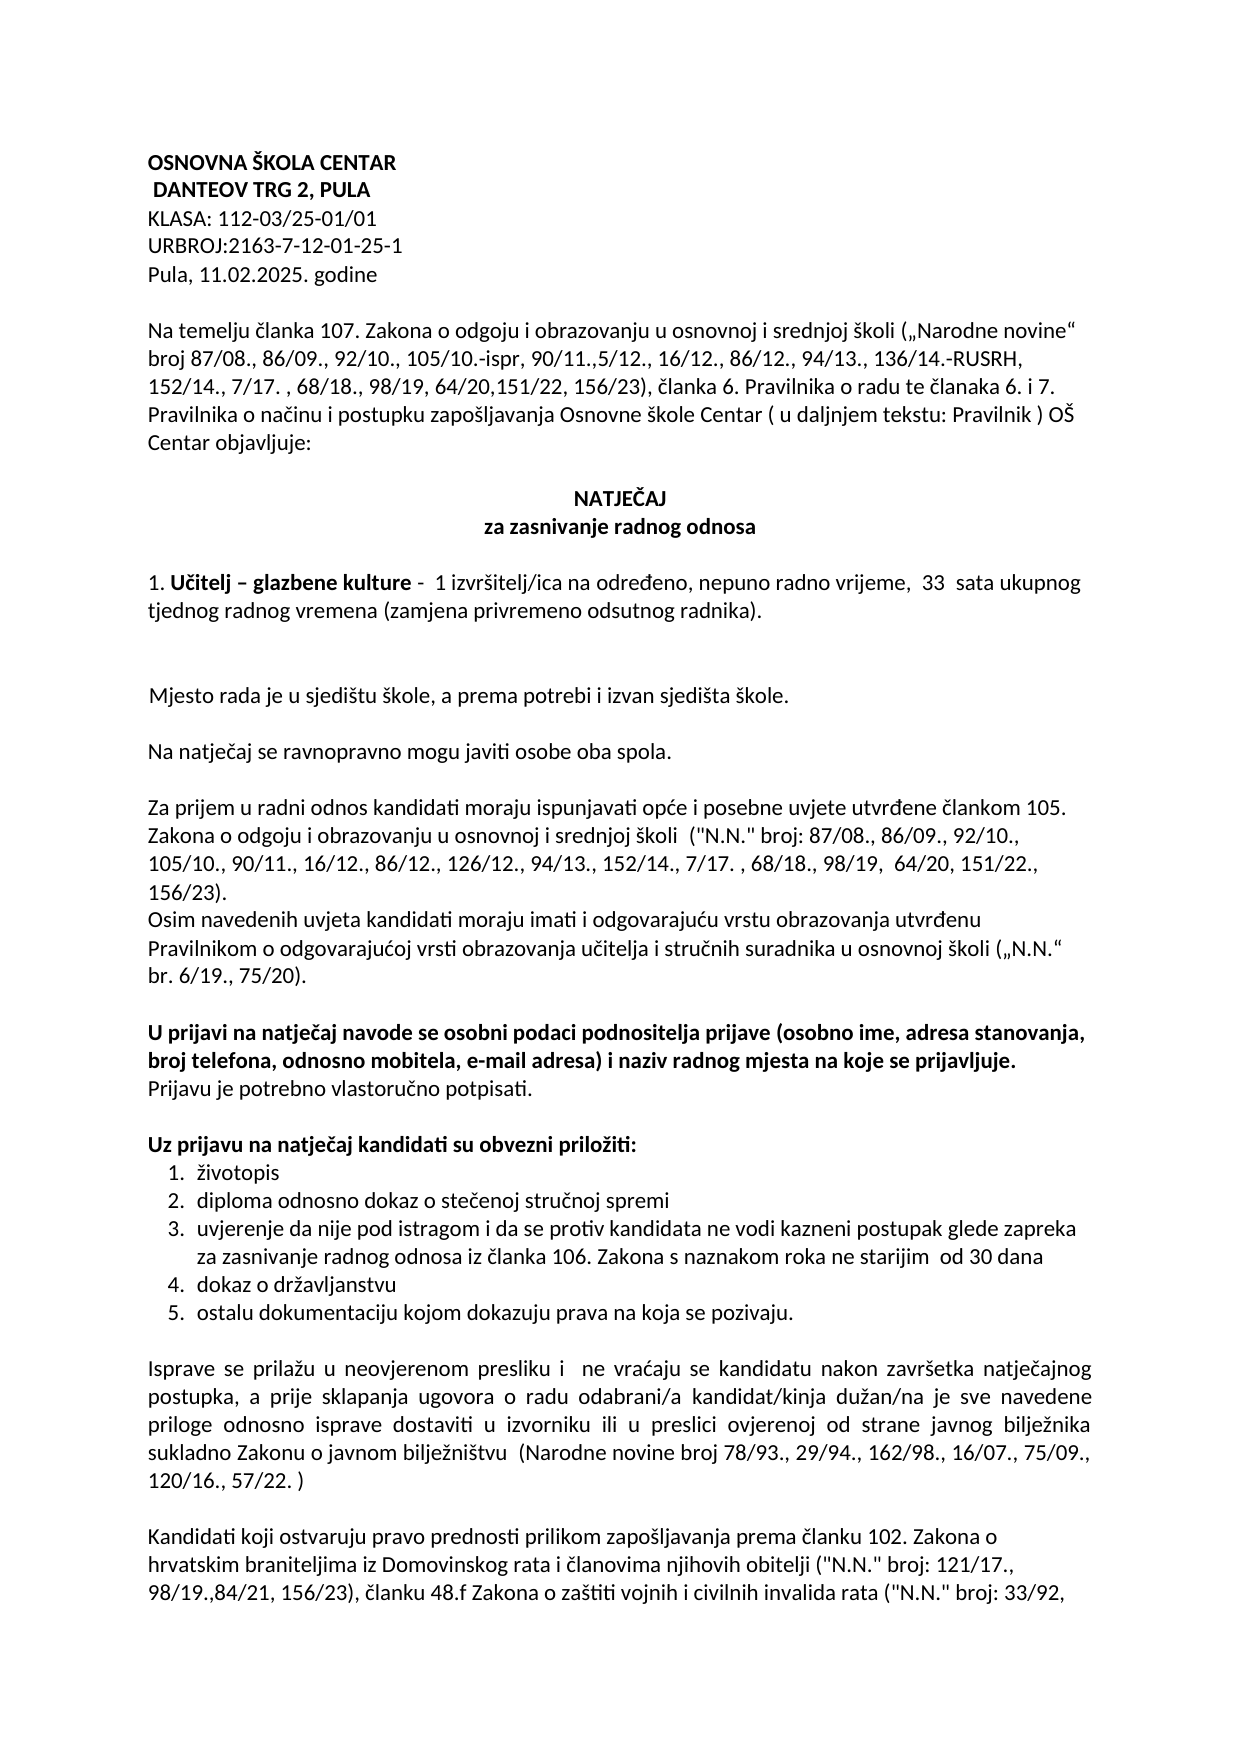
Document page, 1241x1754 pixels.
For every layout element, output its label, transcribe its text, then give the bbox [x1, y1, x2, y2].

text Mjesto rada je u sjedištu škole, a prema potrebi i izvan sjedišta škole. [102, 681, 1093, 709]
list dokaz o državljanstvu [185, 1270, 1093, 1298]
text Na temelju članka 107. Zakona o odgoju i obrazovanju u osnovnoj i srednjoj školi („Narodne novine“ broj 87/08., 86/09., 92/10., 105/10.-ispr, 90/11.,5/12., 16/12., 86/12., 94/13., 136/14.-RUSRH, 152/14., 7/17. , 68/18., 98/19, 64/20,151/22, 156/23), članka 6. Pravilnika o radu te članaka 6. i 7. Pravilnika o načinu i postupku zapošljavanja Osnovne škole Centar ( u daljnjem tekstu: Pravilnik ) OŠ Centar objavljuje: [148, 316, 1093, 456]
list životopis [185, 1158, 1093, 1186]
text za zasnivanje radnog odnosa [148, 512, 1093, 540]
text 1. Učitelj – glazbene kulture - 1 izvršitelj/ica na određeno, nepuno radno vrijeme, 33 sata ukupnog tjednog radnog vremena (zamjena privremeno odsutnog radnika). [148, 568, 1093, 624]
list ostalu dokumentaciju kojom dokazuju prava na koja se pozivaju. [185, 1298, 1093, 1326]
list uvjerenje da nije pod istragom i da se protiv kandidata ne vodi kazneni postupak glede zapreka za zasnivanje radnog odnosa iz članka 106. Zakona s naznakom roka ne starijim od 30 dana [185, 1214, 1093, 1270]
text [148, 1494, 1093, 1606]
text U prijavi na natječaj navode se osobni podaci podnositelja prijave (osobno ime, adresa stanovanja, broj telefona, odnosno mobitela, e-mail adresa) i naziv radnog mjesta na koje se prijavljuje. Prijavu je potrebno vlastoručno potpisati. [148, 990, 1093, 1102]
text OSNOVNA ŠKOLA CENTAR [148, 148, 1093, 176]
text Isprave se prilažu u neovjerenom presliku i ne vraćaju se kandidatu nakon završetka natječajnog postupka, a prije sklapanja ugovora o radu odabrani/a kandidat/kinja dužan/na je sve navedene priloge odnosno isprave dostaviti u izvorniku ili u preslici ovjerenoj od strane javnog bilježnika sukladno Zakonu o javnom bilježništvu (Narodne novine broj 78/93., 29/94., 162/98., 16/07., 75/09., 120/16., 57/22. ) [148, 1354, 1093, 1494]
text Na natječaj se ravnopravno mogu javiti osobe oba spola. [148, 737, 1093, 793]
text Uz prijavu na natječaj kandidati su obvezni priložiti: [148, 1130, 1093, 1158]
text DANTEOV TRG 2, PULA [148, 176, 1093, 204]
text Za prijem u radni odnos kandidati moraju ispunjavati opće i posebne uvjete utvrđene člankom 105. Zakona o odgoju i obrazovanju u osnovnoj i srednjoj školi ("N.N." broj: 87/08., 86/09., 92/10., 105/10., 90/11., 16/12., 86/12., 126/12., 94/13., 152/14., 7/17. , 68/18., 98/19, 64/20, 151/22., 156/23). Osim navedenih uvjeta kandidati moraju imati i odgovarajuću vrstu obrazovanja utvrđenu Pravilnikom o odgovarajućoj vrsti obrazovanja učitelja i stručnih suradnika u osnovnoj školi („N.N.“ br. 6/19., 75/20). [148, 793, 1093, 990]
text URBROJ:2163-7-12-01-25-1 [148, 232, 1093, 260]
text KLASA: 112-03/25-01/01 [148, 204, 1093, 232]
text NATJEČAJ [148, 484, 1093, 512]
list diploma odnosno dokaz o stečenoj stručnoj spremi [185, 1186, 1093, 1214]
text Pula, 11.02.2025. godine [148, 260, 1093, 288]
